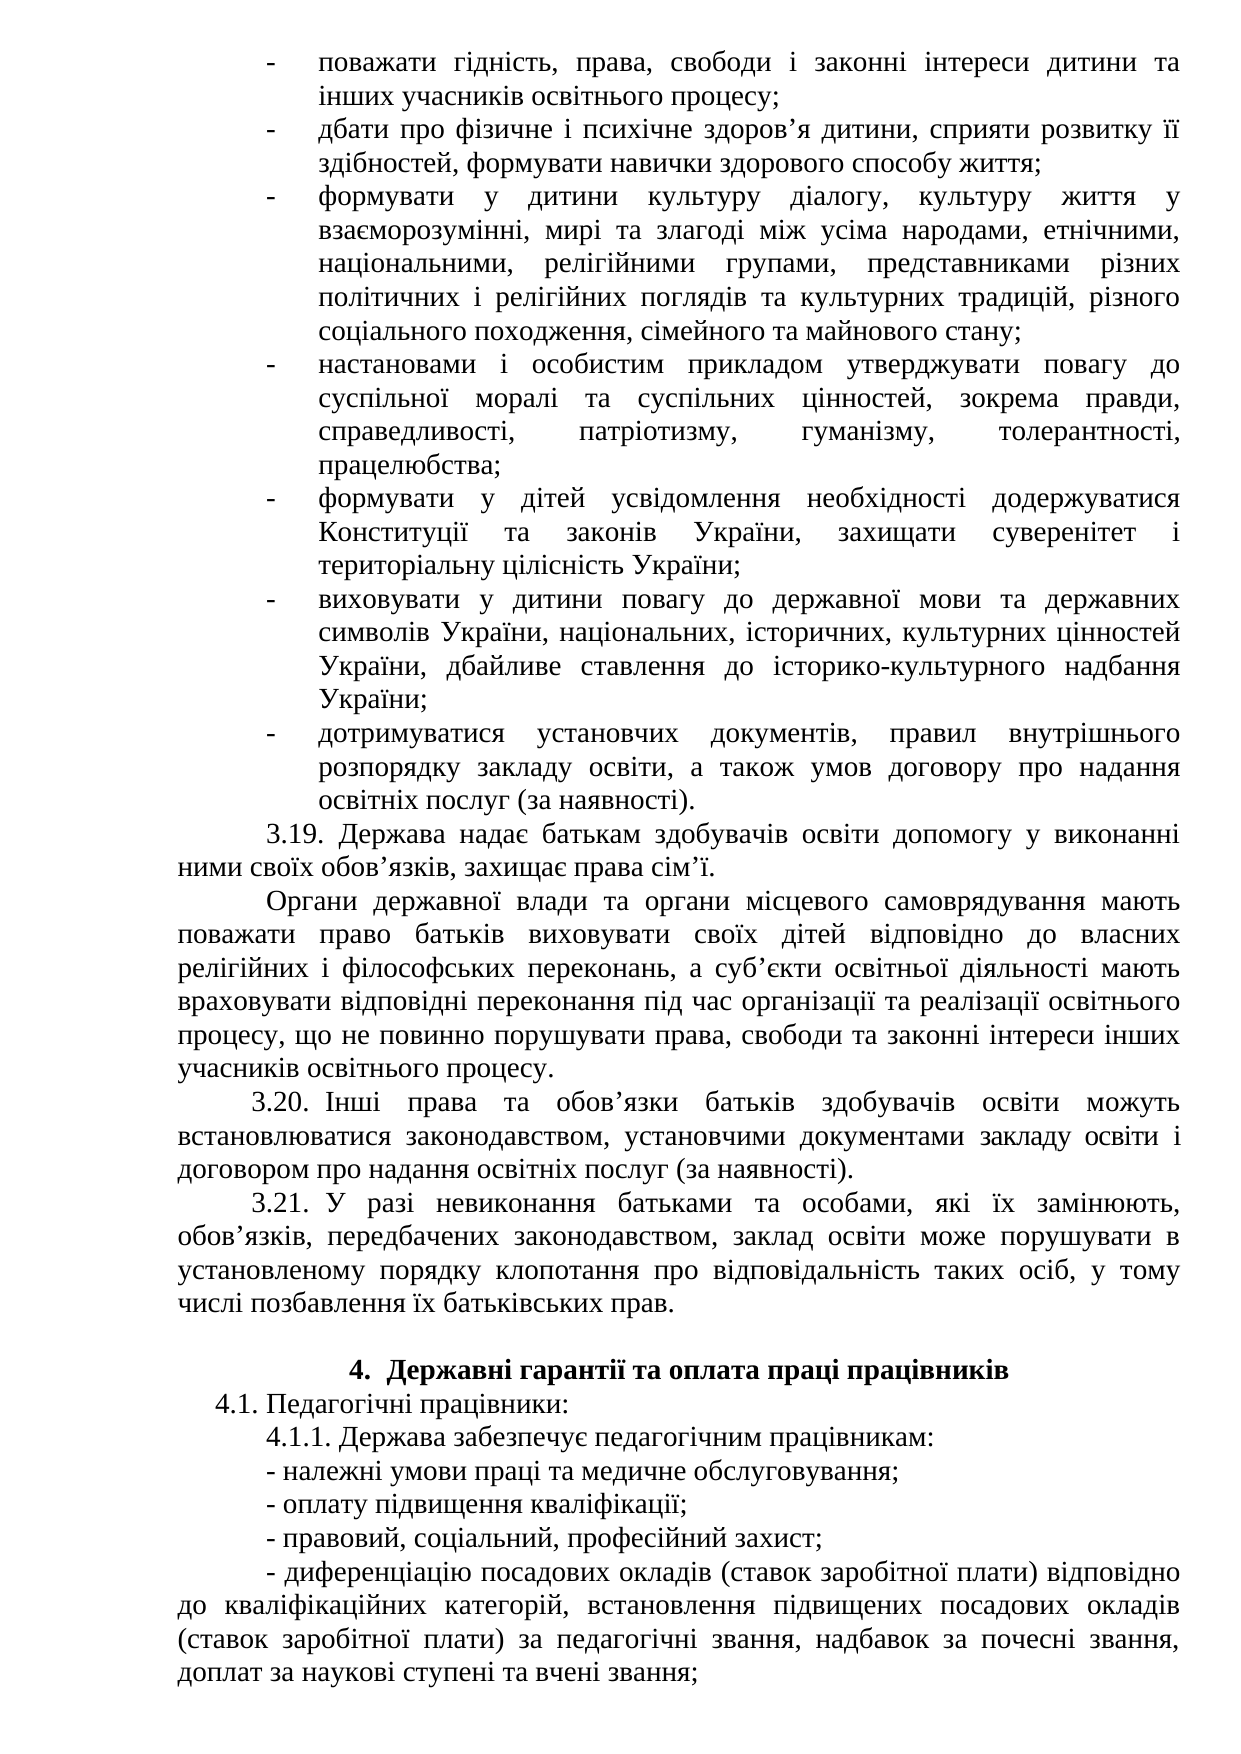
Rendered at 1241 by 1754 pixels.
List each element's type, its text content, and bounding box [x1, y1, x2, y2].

list настановами і особистим прикладом утверджувати повагу до суспільної моралі та суспільних цінностей, зокрема правди, справедливості, патріотизму, гуманізму, толерантності, працелюбства; [266, 346, 1181, 480]
text - правовий, соціальний, професійний захист; [177, 1520, 1181, 1554]
text - належні умови праці та медичне обслуговування; [177, 1453, 1181, 1487]
list дбати про фізичне і психічне здоров’я дитини, сприяти розвитку її здібностей, формувати навички здорового способу життя; [266, 111, 1181, 178]
text - оплату підвищення кваліфікації; [177, 1487, 1181, 1520]
list поважати гідність, права, свободи і законні інтереси дитини та інших учасників освітнього процесу; [266, 44, 1181, 111]
list формувати у дитини культуру діалогу, культуру життя у взаєморозумінні, мирі та злагоді між усіма народами, етнічними, національними, релігійними групами, представниками різних політичних і релігійних поглядів та культурних традицій, різного соціального походження, сімейного та майнового стану; [266, 178, 1181, 346]
list формувати у дітей усвідомлення необхідності додержуватися Конституції та законів України, захищати суверенітет і територіальну цілісність України; [266, 480, 1181, 581]
list дотримуватися установчих документів, правил внутрішнього розпорядку закладу освіти, а також умов договору про надання освітніх послуг (за наявності). [266, 715, 1181, 816]
text - диференціацію посадових окладів (ставок заробітної плати) відповідно до кваліфікаційних категорій, встановлення підвищених посадових окладів (ставок заробітної плати) за педагогічні звання, надбавок за почесні звання, доплат за наукові ступені та вчені звання; [177, 1554, 1181, 1688]
text Органи державної влади та органи місцевого самоврядування мають поважати право батьків виховувати своїх дітей відповідно до власних релігійних і філософських переконань, а суб’єкти освітньої діяльності мають враховувати відповідні переконання під час організації та реалізації освітнього процесу, що не повинно порушувати права, свободи та законні інтереси інших учасників освітнього процесу. [177, 883, 1181, 1084]
text 4.1. Педагогічні працівники: [215, 1386, 1181, 1419]
list Держава надає батькам здобувачів освіти допомогу у виконанні ними своїх обов’язків, захищає права сім’ї. [177, 816, 1181, 883]
list виховувати у дитини повагу до державної мови та державних символів України, національних, історичних, культурних цінностей України, дбайливе ставлення до історико-культурного надбання України; [266, 581, 1181, 715]
list У разі невиконання батьками та особами, які їх замінюють, обов’язків, передбачених законодавством, заклад освіти може порушувати в установленому порядку клопотання про відповідальність таких осіб, у тому числі позбавлення їх батьківських прав. [177, 1185, 1181, 1319]
list Інші права та обов’язки батьків здобувачів освіти можуть встановлюватися законодавством, установчими документами закладу освіти і договором про надання освітніх послуг (за наявності). [177, 1084, 1181, 1185]
text 4.1.1. Держава забезпечує педагогічним працівникам: [177, 1419, 1181, 1453]
list Державні гарантії та оплата праці працівників [177, 1352, 1181, 1386]
